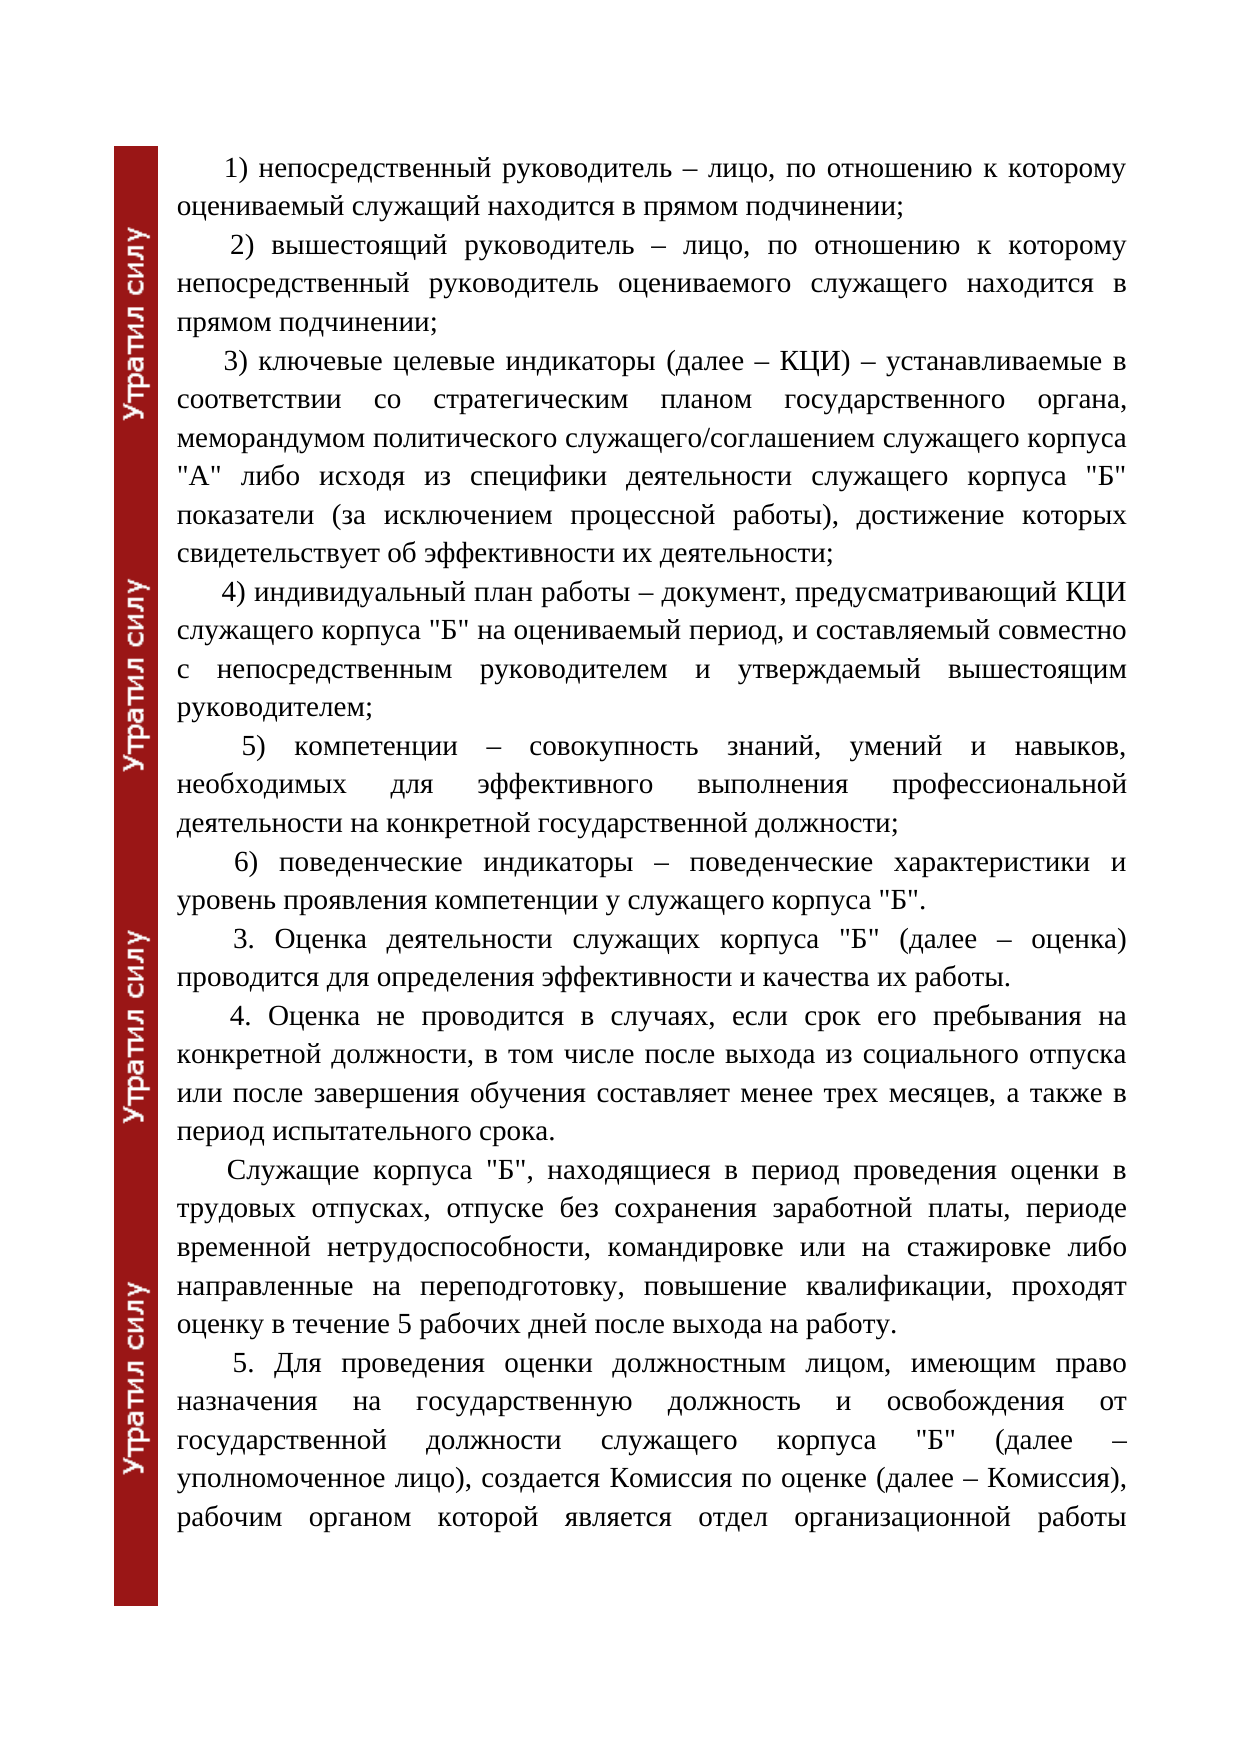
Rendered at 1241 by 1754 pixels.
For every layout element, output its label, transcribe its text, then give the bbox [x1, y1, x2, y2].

picture [114, 1532, 158, 1606]
text Служащие корпуса "Б", находящиеся в период проведения оценки в трудовых отпусках, отпуске без сохранения заработной платы, периоде временной нетрудоспособности, командировке или на стажировке либо направленные на переподготовку, повышение квалификации, проходят оценку в течение 5 рабочих дней после выхода на работу. [112, 1152, 1128, 1340]
picture [114, 146, 158, 150]
picture [114, 993, 158, 998]
text 4. Оценка не проводится в случаях, если срок его пребывания на конкретной должности, в том числе после выхода из социального отпуска или после завершения обучения составляет менее трех месяцев, а также в период испытательного срока. [112, 998, 1128, 1147]
picture [114, 338, 158, 343]
text 4) индивидуальный план работы – документ, предусматривающий КЦИ служащего корпуса "Б" на оцениваемый период, и составляемый совместно с непосредственным руководителем и утверждаемый вышестоящим руководителем; [112, 574, 1128, 723]
text 3. Оценка деятельности служащих корпуса "Б" (далее – оценка) проводится для определения эффективности и качества их работы. [112, 921, 1128, 993]
picture [114, 1147, 158, 1152]
picture [114, 222, 158, 227]
text 5) компетенции – совокупность знаний, умений и навыков, необходимых для эффективного выполнения профессиональной деятельности на конкретной государственной должности; [112, 728, 1128, 839]
picture [114, 916, 158, 921]
text 3) ключевые целевые индикаторы (далее – КЦИ) – устанавливаемые в соответствии со стратегическим планом государственного органа, меморандумом политического служащего/соглашением служащего корпуса "А" либо исходя из специфики деятельности служащего корпуса "Б" показатели (за исключением процессной работы), достижение которых свидетельствует об эффективности их деятельности; [112, 343, 1128, 569]
text 2) вышестоящий руководитель – лицо, по отношению к которому непосредственный руководитель оцениваемого служащего находится в прямом подчинении; [112, 227, 1128, 338]
picture [114, 839, 158, 844]
text 1) непосредственный руководитель – лицо, по отношению к которому оцениваемый служащий находится в прямом подчинении; [112, 150, 1128, 222]
picture [114, 569, 158, 574]
picture [114, 723, 158, 728]
picture [114, 1340, 158, 1345]
text 6) поведенческие индикаторы – поведенческие характеристики и уровень проявления компетенции у служащего корпуса "Б". [112, 844, 1128, 916]
